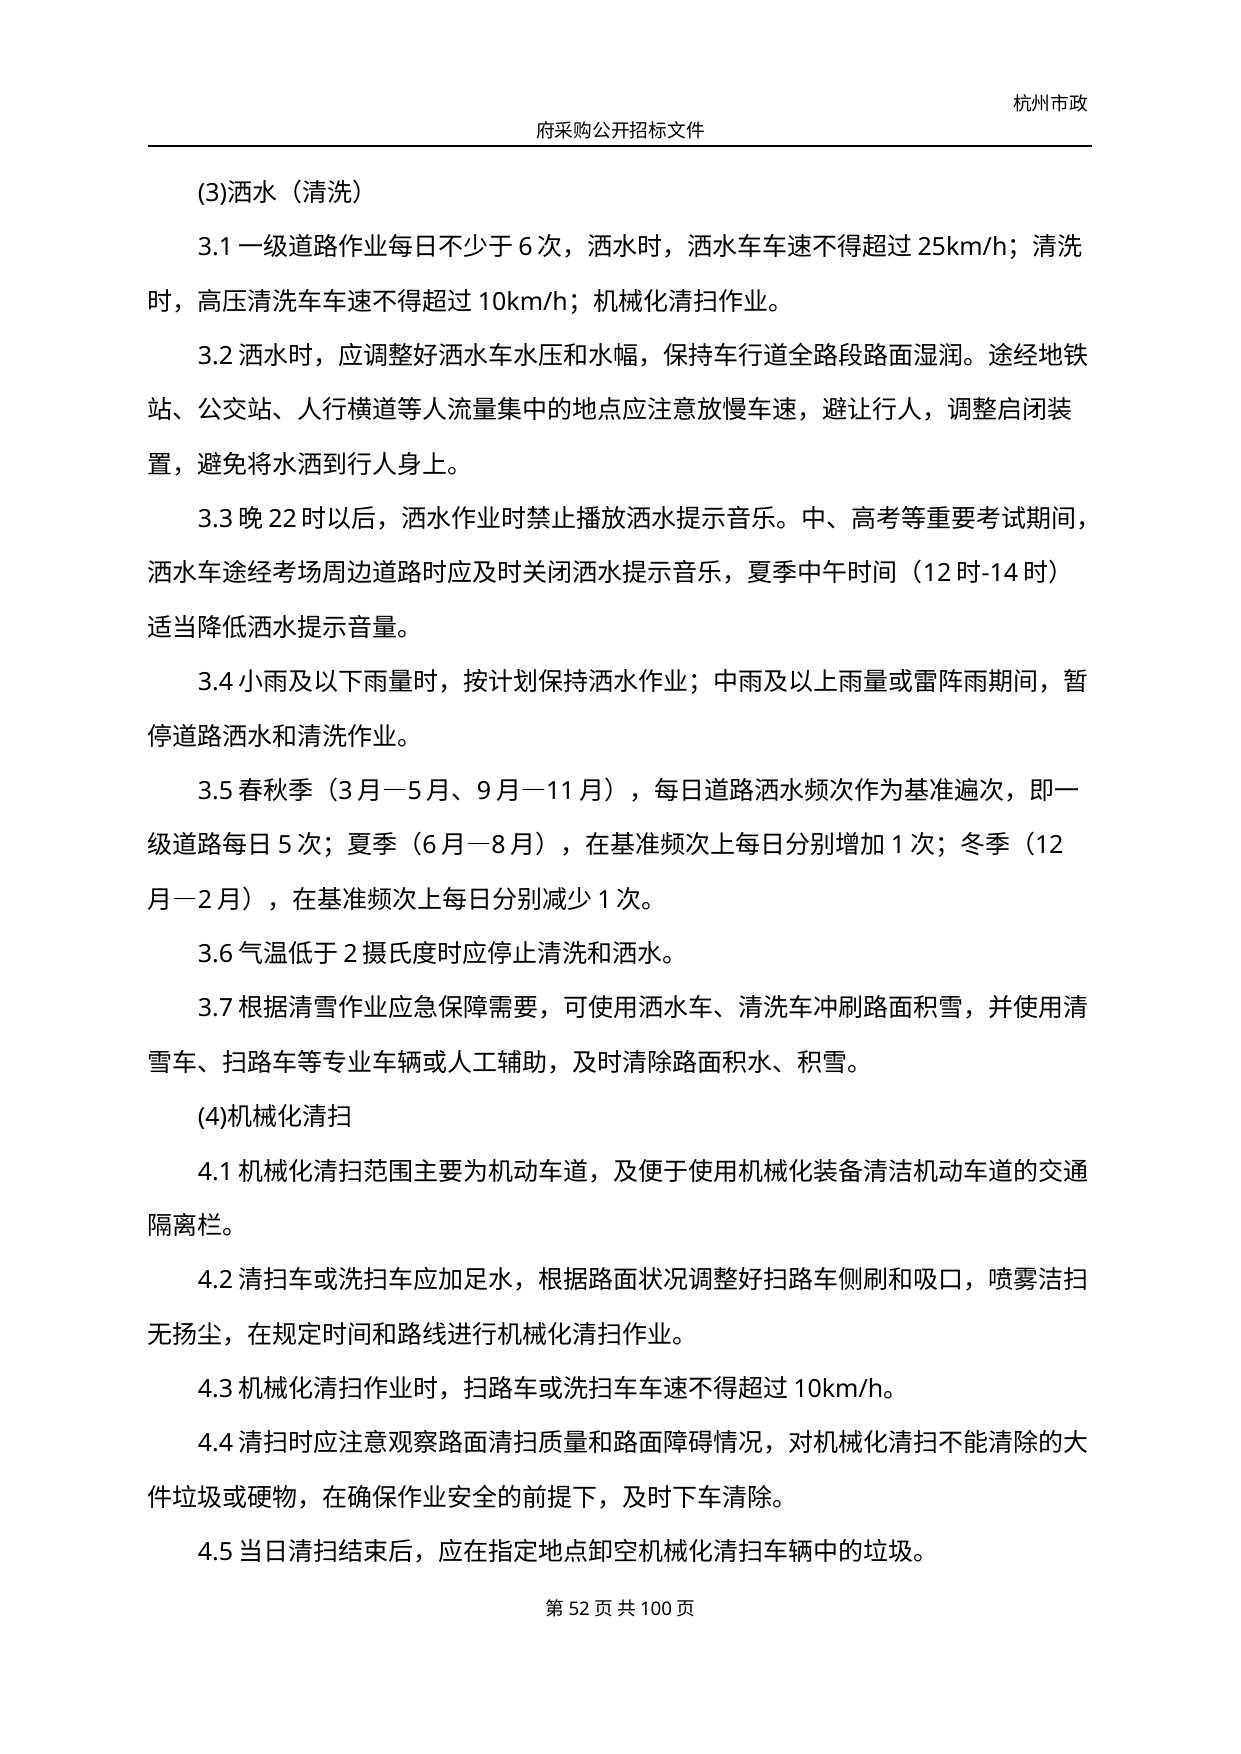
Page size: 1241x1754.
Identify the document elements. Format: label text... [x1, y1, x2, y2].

text 3.2洒水时，应调整好洒水车水压和水幅，保持车行道全路段路面湿润。途经地铁站、公交站、人行横道等人流量集中的地点应注意放慢车速，避让行人，调整启闭装置，避免将水洒到行人身上。 [148, 335, 1092, 480]
text (3)洒水（清洗） [148, 172, 1092, 208]
text 4.3机械化清扫作业时，扫路车或洗扫车车速不得超过10km/h。 [148, 1368, 1092, 1405]
text 4.4清扫时应注意观察路面清扫质量和路面障碍情况，对机械化清扫不能清除的大件垃圾或硬物，在确保作业安全的前提下，及时下车清除。 [148, 1423, 1092, 1513]
text (4)机械化清扫 [148, 1097, 1092, 1133]
text 3.7根据清雪作业应急保障需要，可使用洒水车、清洗车冲刷路面积雪，并使用清雪车、扫路车等专业车辆或人工辅助，及时清除路面积水、积雪。 [148, 988, 1092, 1078]
text 3.1一级道路作业每日不少于6次，洒水时，洒水车车速不得超过25km/h；清洗时，高压清洗车车速不得超过10km/h；机械化清扫作业。 [148, 227, 1092, 317]
text 3.6气温低于2摄氏度时应停止清洗和洒水。 [148, 933, 1092, 970]
text 3.5春秋季（3月—5月、9月—11月），每日道路洒水频次作为基准遍次，即一级道路每日5次；夏季（6月—8月），在基准频次上每日分别增加1次；冬季（12月—2月），在基准频次上每日分别减少1次。 [148, 770, 1092, 915]
text 3.3晚22时以后，洒水作业时禁止播放洒水提示音乐。中、高考等重要考试期间，洒水车途经考场周边道路时应及时关闭洒水提示音乐，夏季中午时间（12时-14时）适当降低洒水提示音量。 [148, 498, 1092, 643]
text 4.5当日清扫结束后，应在指定地点卸空机械化清扫车辆中的垃圾。 [148, 1532, 1092, 1568]
text 4.2清扫车或洗扫车应加足水，根据路面状况调整好扫路车侧刷和吸口，喷雾洁扫无扬尘，在规定时间和路线进行机械化清扫作业。 [148, 1260, 1092, 1350]
text 3.4小雨及以下雨量时，按计划保持洒水作业；中雨及以上雨量或雷阵雨期间，暂停道路洒水和清洗作业。 [148, 662, 1092, 752]
text 4.1机械化清扫范围主要为机动车道，及便于使用机械化装备清洁机动车道的交通隔离栏。 [148, 1151, 1092, 1242]
